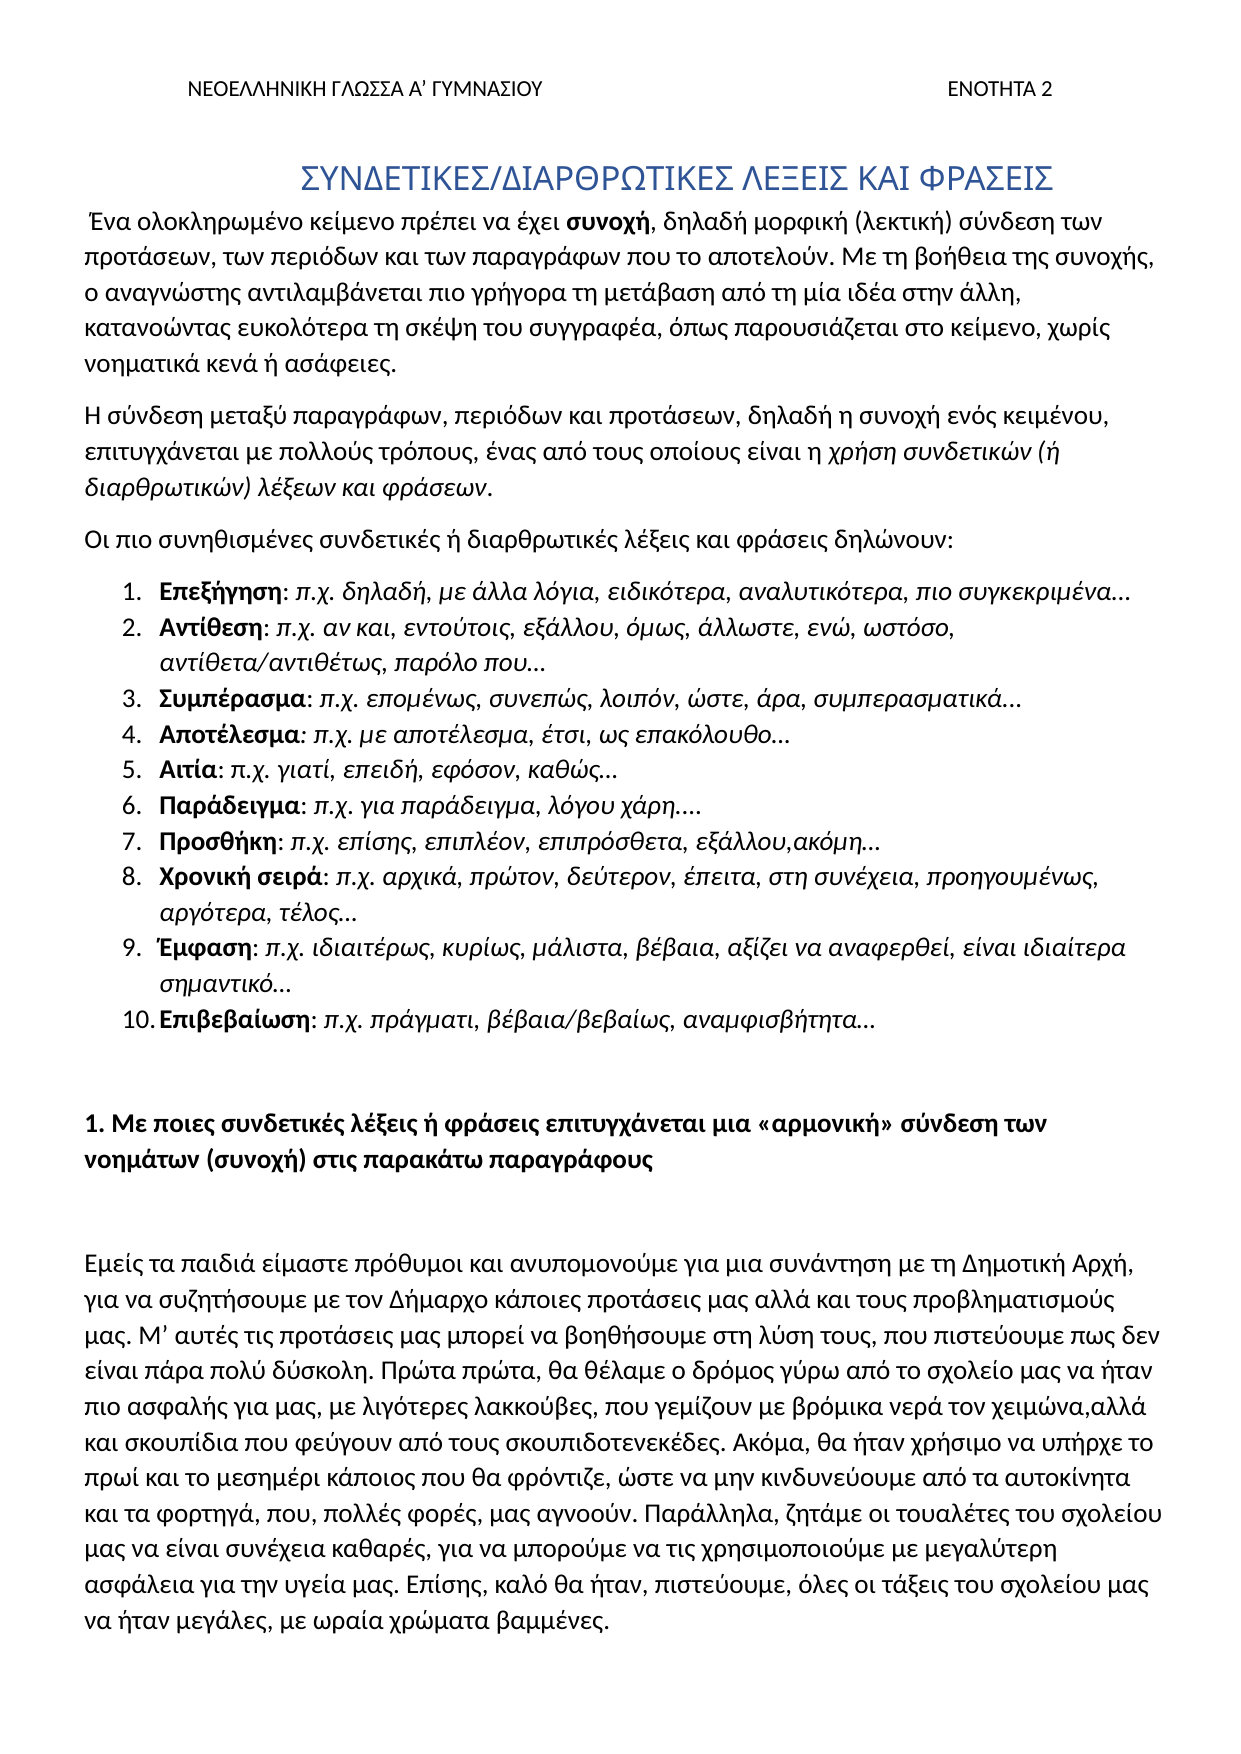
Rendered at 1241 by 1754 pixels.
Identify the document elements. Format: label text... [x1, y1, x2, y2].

subtitle ΣΥΝΔΕΤΙΚΕΣ/ΔΙΑΡΘΡΩΤΙΚΕΣ ΛΕΞΕΙΣ ΚΑΙ ΦΡΑΣΕΙΣ [187, 155, 1167, 200]
list Συμπέρασμα: π.χ. επομένως, συνεπώς, λοιπόν, ώστε, άρα, συμπερασματικά... [122, 681, 1167, 714]
text Ένα ολοκληρωμένο κείμενο πρέπει να έχει συνοχή, δηλαδή μορφική (λεκτική) σύνδεση των προτάσεων, των περιόδων και των παραγράφων που το αποτελούν. Με τη βοήθεια της συνοχής, ο αναγνώστης αντιλαμβάνεται πιο γρήγορα τη μετάβαση από τη μία ιδέα στην άλλη, κατανοώντας ευκολότερα τη σκέψη του συγγραφέα, όπως παρουσιάζεται στο κείμενο, χωρίς νοηματικά κενά ή ασάφειες. [84, 204, 1167, 379]
text Η σύνδεση μεταξύ παραγράφων, περιόδων και προτάσεων, δηλαδή η συνοχή ενός κειμένου, επιτυγχάνεται με πολλούς τρόπους, ένας από τους οποίους είναι η χρήση συνδετικών (ή διαρθρωτικών) λέξεων και φράσεων. [84, 398, 1167, 503]
list Αντίθεση: π.χ. αν και, εντούτοις, εξάλλου, όμως, άλλωστε, ενώ, ωστόσο, αντίθετα/αντιθέτως, παρόλο που… [122, 610, 1167, 679]
list Χρονική σειρά: π.χ. αρχικά, πρώτον, δεύτερον, έπειτα, στη συνέχεια, προηγουμένως, αργότερα, τέλος… [122, 859, 1167, 928]
list Προσθήκη: π.χ. επίσης, επιπλέον, επιπρόσθετα, εξάλλου,ακόμη… [122, 824, 1167, 857]
text Οι πιο συνηθισμένες συνδετικές ή διαρθρωτικές λέξεις και φράσεις δηλώνουν: [84, 522, 1167, 555]
text 1. Με ποιες συνδετικές λέξεις ή φράσεις επιτυγχάνεται μια «αρμονική» σύνδεση των νοημάτων (συνοχή) στις παρακάτω παραγράφους [84, 1106, 1167, 1175]
list Επιβεβαίωση: π.χ. πράγματι, βέβαια/βεβαίως, αναμφισβήτητα… [122, 1002, 1167, 1035]
list Επεξήγηση: π.χ. δηλαδή, με άλλα λόγια, ειδικότερα, αναλυτικότερα, πιο συγκεκριμένα... [122, 574, 1167, 607]
list Παράδειγμα: π.χ. για παράδειγμα, λόγου χάρη.... [122, 788, 1167, 821]
list Αποτέλεσμα: π.χ. με αποτέλεσμα, έτσι, ως επακόλουθο… [122, 717, 1167, 750]
list Αιτία: π.χ. γιατί, επειδή, εφόσον, καθώς… [122, 752, 1167, 786]
list Έμφαση: π.χ. ιδιαιτέρως, κυρίως, μάλιστα, βέβαια, αξίζει να αναφερθεί, είναι ιδιαίτερα σημαντικό… [122, 931, 1167, 999]
text Εμείς τα παιδιά είμαστε πρόθυμοι και ανυπομονούμε για μια συνάντηση με τη Δημοτική Aρχή, για να συζητήσουμε με τον Δήμαρχο κάποιες προτάσεις μας αλλά και τους προβληματισμούς μας. Μ’ αυτές τις προτάσεις μας μπορεί να βοηθήσουμε στη λύση τους, που πιστεύουμε πως δεν είναι πάρα πολύ δύσκολη. Πρώτα πρώτα, θα θέλαμε ο δρόμος γύρω από το σχολείο μας να ήταν πιο ασφαλής για μας, με λιγότερες λακκούβες, που γεμίζουν με βρόμικα νερά τον χειμώνα,αλλά και σκουπίδια που φεύγουν από τους σκουπιδοτενεκέδες. Ακόμα, θα ήταν χρήσιμο να υπήρχε το πρωί και το μεσημέρι κάποιος που θα φρόντιζε, ώστε να μην κινδυνεύουμε από τα αυτοκίνητα και τα φορτηγά, που, πολλές φορές, μας αγνοούν. Παράλληλα, ζητάμε οι τουαλέτες του σχολείου μας να είναι συνέχεια καθαρές, για να μπορούμε να τις χρησιμοποιούμε με μεγαλύτερη ασφάλεια για την υγεία μας. Επίσης, καλό θα ήταν, πιστεύουμε, όλες οι τάξεις του σχολείου μας να ήταν μεγάλες, με ωραία χρώματα βαμμένες. [84, 1247, 1167, 1636]
